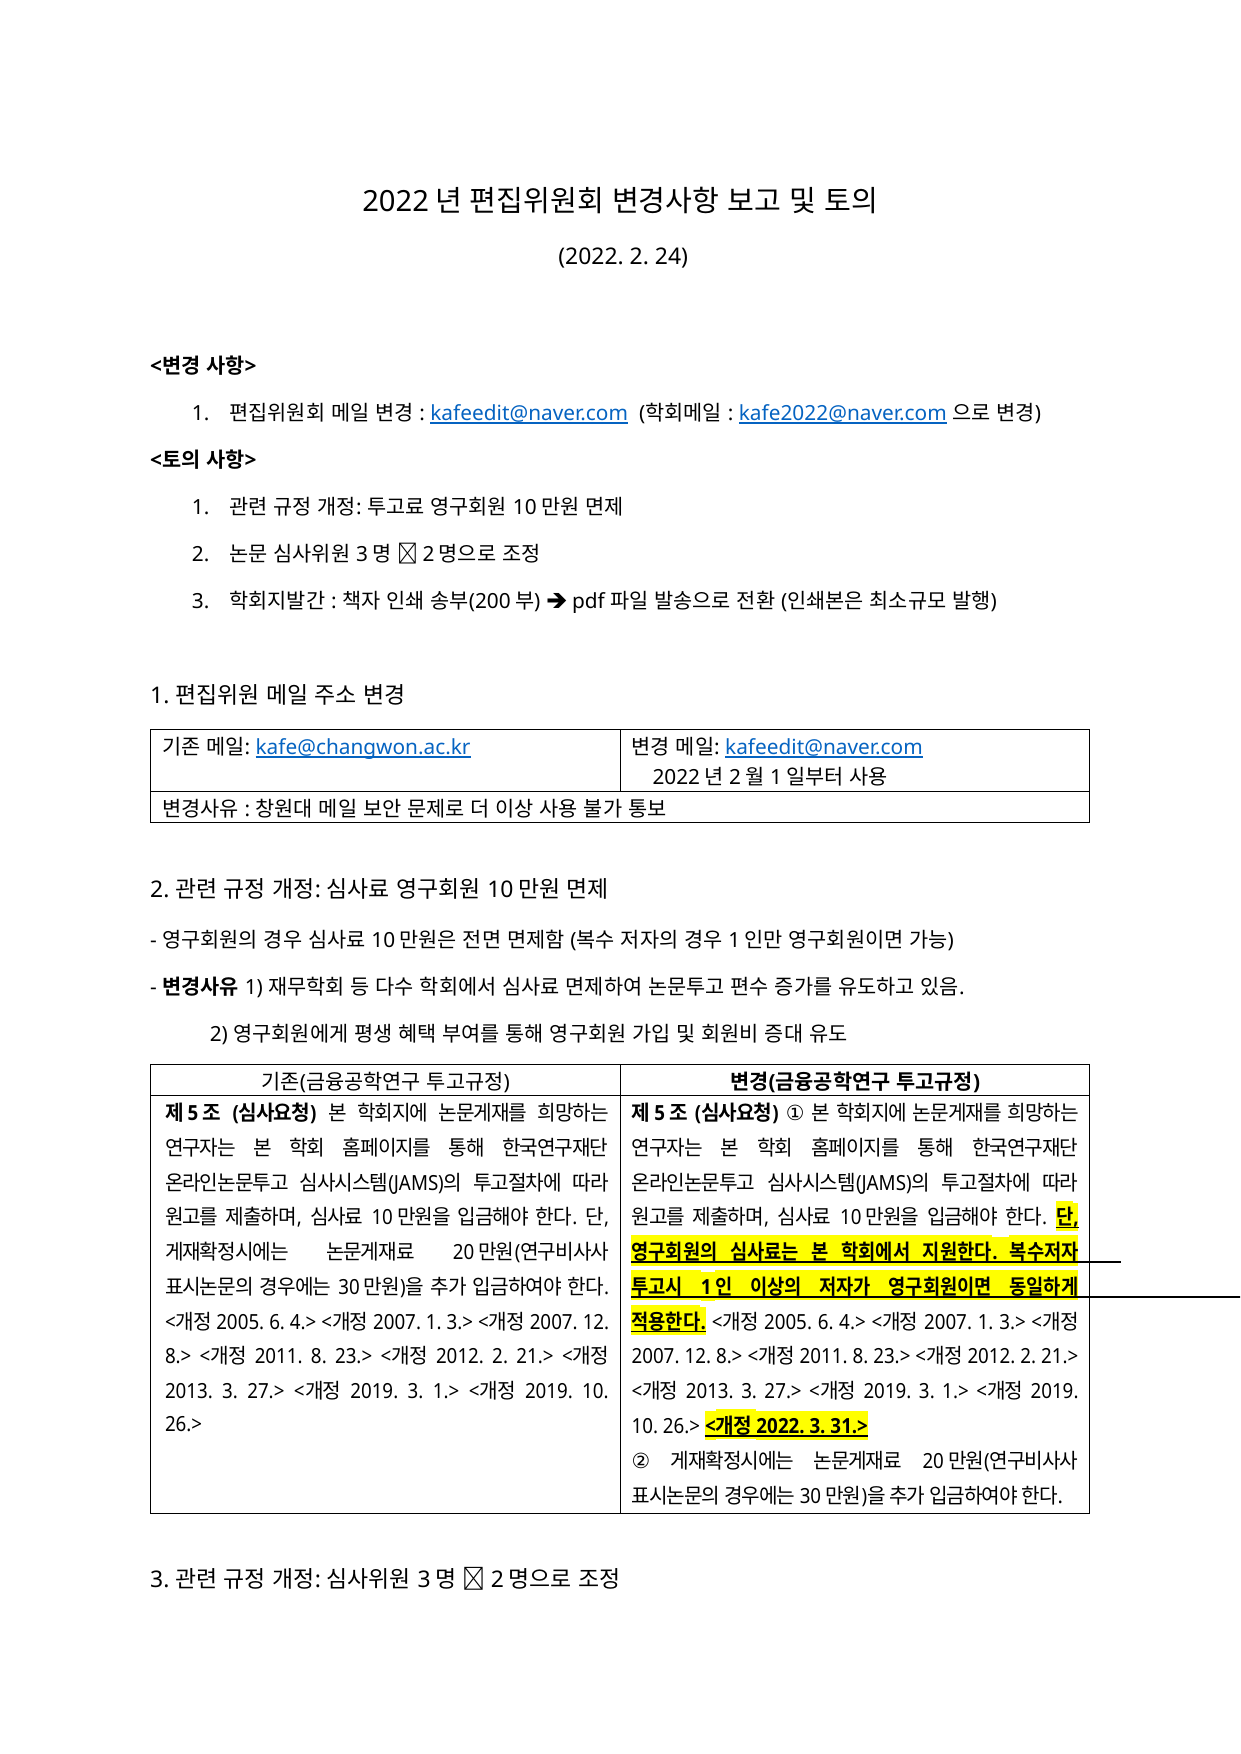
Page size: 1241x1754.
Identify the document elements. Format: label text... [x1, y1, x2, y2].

text 2) 영구회원에게 평생 혜택 부여를 통해 영구회원 가입 및 회원비 증대 유도 [150, 1017, 1090, 1047]
table_cell 제5조 (심사요청) 본 학회지에 논문게재를 희망하는 연구자는 본 학회 홈페이지를 통해 한국연구재단 온라인논문투고 심사시스템(JAMS)의 투고절차에 따라 원고를 제출하며, 심사료 10만원을 입금해야 한다. 단, 게재확정시에는 논문게재료 20만원(연구비사사 표시논문의 경우에는 30만원)을 추가 입금하여야 한다. <개정 2005. 6. 4.> <개정 2007. 1. 3.> <개정 2007. 12. 8.> <개정 2011. 8. 23.> <개정 2012. 2. 21.> <개정 2013. 3. 27.> <개정 2019. 3. 1.> <개정 2019. 10. 26.> [151, 1096, 620, 1513]
list 논문 심사위원 3명 2명으로 조정 [192, 537, 1090, 568]
text <토의 사항> [150, 443, 1090, 474]
table_header 변경(금융공학연구 투고규정) [621, 1065, 1089, 1095]
text 3. 관련 규정 개정: 심사위원 3명 2명으로 조정 [150, 1561, 1090, 1594]
table_header 변경 메일: kafeedit@naver.com 2022년 2월 1일부터 사용 [621, 730, 1089, 791]
list 편집위원회 메일 변경 : kafeedit@naver.com (학회메일 : kafe2022@naver.com 으로 변경) [192, 396, 1090, 427]
table_cell 변경사유 : 창원대 메일 보안 문제로 더 이상 사용 불가 통보 [151, 792, 1089, 822]
list 관련 규정 개정: 투고료 영구회원 10만원 면제 [192, 490, 1090, 521]
text 2022년 편집위원회 변경사항 보고 및 토의 [150, 177, 1090, 219]
text (2022. 2. 24) [150, 239, 1090, 271]
text - 변경사유 1) 재무학회 등 다수 학회에서 심사료 면제하여 논문투고 편수 증가를 유도하고 있음. [150, 970, 1090, 1000]
table_header 기존 메일: kafe@changwon.ac.kr [151, 730, 620, 791]
table_cell 제5조 (심사요청) ① 본 학회지에 논문게재를 희망하는 연구자는 본 학회 홈페이지를 통해 한국연구재단 온라인논문투고 심사시스템(JAMS)의 투고절차에 따라 원고를 제출하며, 심사료 10만원을 입금해야 한다. 단, 영구회원의 심사료는 본 학회에서 지원한다. 복수저자 투고시 1인 이상의 저자가 영구회원이면 동일하게 적용한다. <개정 2005. 6. 4.> <개정 2007. 1. 3.> <개정 2007. 12. 8.> <개정 2011. 8. 23.> <개정 2012. 2. 21.> <개정 2013. 3. 27.> <개정 2019. 3. 1.> <개정 2019. 10. 26.> <개정 2022. 3. 31.> ② 게재확정시에는 논문게재료 20만원(연구비사사 표시논문의 경우에는 30만원)을 추가 입금하여야 한다. [621, 1096, 1089, 1513]
text 2. 관련 규정 개정: 심사료 영구회원 10만원 면제 [150, 870, 1090, 904]
text <변경 사항> [150, 349, 1090, 380]
list 학회지발간 : 책자 인쇄 송부(200부) pdf 파일 발송으로 전환 (인쇄본은 최소규모 발행) [192, 584, 1090, 615]
table_header 기존(금융공학연구 투고규정) [151, 1065, 620, 1095]
text 1. 편집위원 메일 주소 변경 [150, 676, 1090, 710]
text - 영구회원의 경우 심사료 10만원은 전면 면제함 (복수 저자의 경우 1인만 영구회원이면 가능) [150, 923, 1090, 953]
